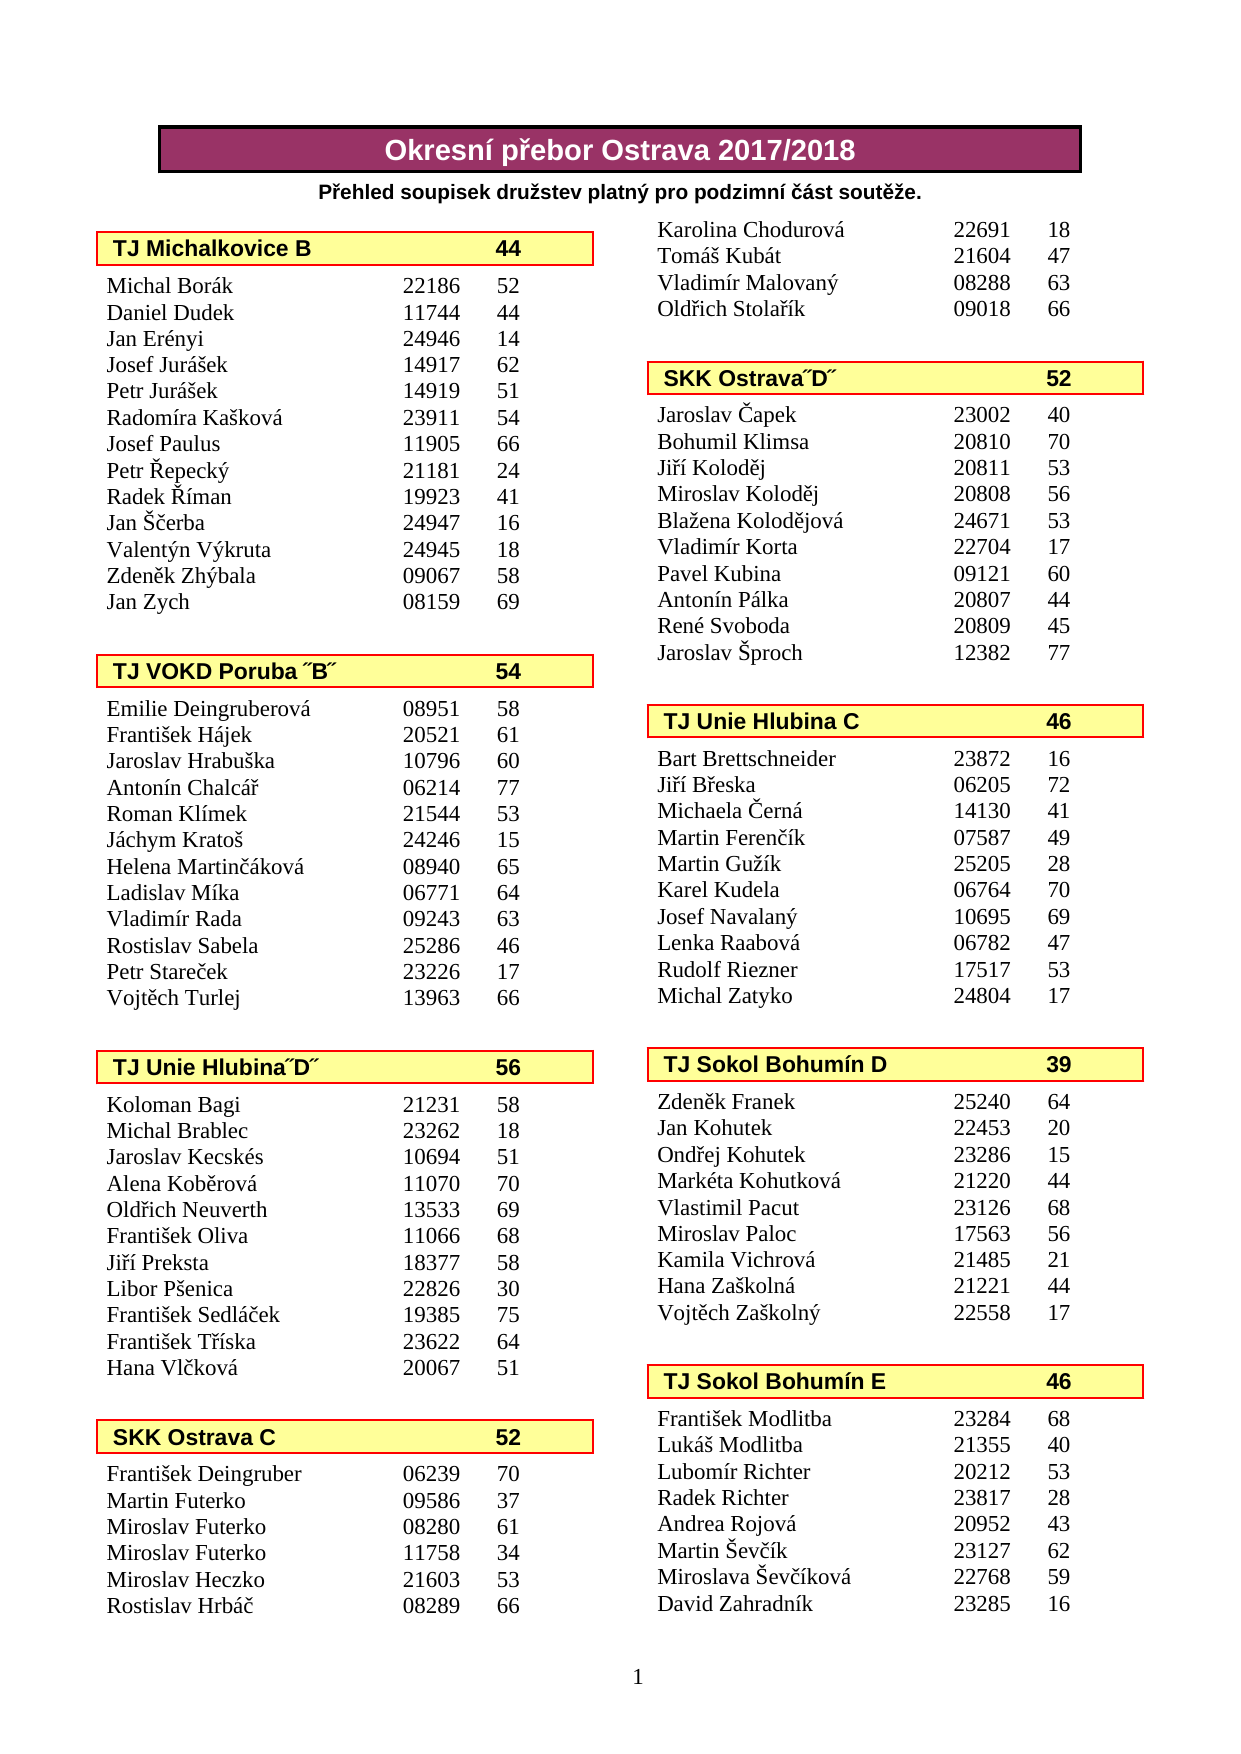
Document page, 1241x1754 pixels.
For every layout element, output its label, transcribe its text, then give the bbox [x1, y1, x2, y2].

text Martin Gužík 25205 28 [657, 850, 1134, 877]
text Lenka Raabová 06782 47 [657, 929, 1134, 956]
text Jaroslav Čapek 23002 40 [657, 401, 1134, 428]
text Jaroslav Kecskés 10694 51 [106, 1143, 583, 1170]
text Vladimír Korta 22704 17 [657, 533, 1134, 559]
text Antonín Chalcář 06214 77 [106, 774, 583, 800]
text TJ Unie Hlubina˝D˝ 56 [98, 1052, 592, 1082]
text Rostislav Hrbáč 08289 66 [106, 1592, 583, 1618]
text Michal Brablec 23262 18 [106, 1117, 583, 1143]
text Petr Řepecký 21181 24 [106, 457, 583, 483]
text René Svoboda 20809 45 [657, 612, 1134, 639]
text Alena Koběrová 11070 70 [106, 1170, 583, 1196]
text Tomáš Kubát 21604 47 [657, 243, 1134, 269]
text Vojtěch Zaškolný 22558 17 [657, 1299, 1134, 1325]
text Rostislav Sabela 25286 46 [106, 932, 583, 958]
text Helena Martinčáková 08940 65 [106, 853, 583, 879]
text František Hájek 20521 61 [106, 721, 583, 747]
text Valentýn Výkruta 24945 18 [106, 536, 583, 562]
text Michal Zatyko 24804 17 [657, 982, 1134, 1008]
text Michal Borák 22186 52 [106, 272, 583, 298]
text Lukáš Modlitba 21355 40 [657, 1431, 1134, 1458]
text František Oliva 11066 68 [106, 1222, 583, 1249]
text Hana Vlčková 20067 51 [106, 1354, 583, 1381]
text David Zahradník 23285 16 [657, 1589, 1134, 1616]
text Jan Kohutek 22453 20 [657, 1114, 1134, 1141]
text Zdeněk Zhýbala 09067 58 [106, 562, 583, 588]
text Oldřich Stolařík 09018 66 [657, 295, 1134, 322]
text Daniel Dudek 11744 44 [106, 298, 583, 325]
text Josef Navalaný 10695 69 [657, 903, 1134, 929]
text Vladimír Malovaný 08288 63 [657, 269, 1134, 295]
text Antonín Pálka 20807 44 [657, 586, 1134, 612]
text Karel Kudela 06764 70 [657, 877, 1134, 903]
text Jan Erényi 24946 14 [106, 325, 583, 351]
subtitle Okresní přebor Ostrava 2017/2018 [161, 129, 1079, 170]
text Jiří Koloděj 20811 53 [657, 454, 1134, 481]
text Libor Pšenica 22826 30 [106, 1275, 583, 1301]
text Martin Ferenčík 07587 49 [657, 824, 1134, 850]
text Bohumil Klimsa 20810 70 [657, 428, 1134, 454]
text Hana Zaškolná 21221 44 [657, 1273, 1134, 1299]
text Bart Brettschneider 23872 16 [657, 745, 1134, 771]
text Martin Futerko 09586 37 [106, 1487, 583, 1513]
text Radomíra Kašková 23911 54 [106, 404, 583, 430]
text Andrea Rojová 20952 43 [657, 1511, 1134, 1537]
text Jaroslav Šproch 12382 77 [657, 639, 1134, 665]
text Vlastimil Pacut 23126 68 [657, 1193, 1134, 1220]
text Miroslav Koloděj 20808 56 [657, 481, 1134, 507]
text Přehled soupisek družstev platný pro podzimní část soutěže. [106, 180, 1134, 204]
text Josef Jurášek 14917 62 [106, 351, 583, 378]
text Roman Klímek 21544 53 [106, 800, 583, 826]
text Jaroslav Hrabuška 10796 60 [106, 747, 583, 774]
text TJ VOKD Poruba ˝B˝ 54 [98, 656, 592, 686]
text Ondřej Kohutek 23286 15 [657, 1141, 1134, 1167]
text František Modlitba 23284 68 [657, 1405, 1134, 1431]
text Kamila Vichrová 21485 21 [657, 1246, 1134, 1273]
text Martin Ševčík 23127 62 [657, 1537, 1134, 1563]
text František Tříska 23622 64 [106, 1328, 583, 1354]
text Karolina Chodurová 22691 18 [657, 216, 1134, 243]
text Miroslava Ševčíková 22768 59 [657, 1563, 1134, 1589]
text Koloman Bagi 21231 58 [106, 1091, 583, 1117]
text Jáchym Kratoš 24246 15 [106, 826, 583, 853]
text TJ Unie Hlubina C 46 [649, 706, 1142, 736]
text Zdeněk Franek 25240 64 [657, 1088, 1134, 1114]
text Michaela Černá 14130 41 [657, 797, 1134, 824]
text SKK Ostrava C 52 [98, 1421, 592, 1452]
text Jan Zych 08159 69 [106, 588, 583, 615]
text Josef Paulus 11905 66 [106, 430, 583, 457]
text Miroslav Futerko 11758 34 [106, 1539, 583, 1566]
text Pavel Kubina 09121 60 [657, 559, 1134, 586]
text TJ Sokol Bohumín E 46 [649, 1366, 1142, 1397]
text TJ Michalkovice B 44 [98, 233, 592, 264]
text Petr Jurášek 14919 51 [106, 378, 583, 404]
text Miroslav Futerko 08280 61 [106, 1513, 583, 1539]
text Miroslav Paloc 17563 56 [657, 1220, 1134, 1246]
text Petr Stareček 23226 17 [106, 958, 583, 984]
text Oldřich Neuverth 13533 69 [106, 1196, 583, 1222]
text Radek Říman 19923 41 [106, 483, 583, 509]
text Lubomír Richter 20212 53 [657, 1458, 1134, 1484]
text Ladislav Míka 06771 64 [106, 879, 583, 905]
text Vladimír Rada 09243 63 [106, 905, 583, 932]
text Radek Richter 23817 28 [657, 1484, 1134, 1511]
text SKK Ostrava˝D˝ 52 [649, 363, 1142, 393]
text Markéta Kohutková 21220 44 [657, 1167, 1134, 1193]
text TJ Sokol Bohumín D 39 [649, 1049, 1142, 1080]
text Rudolf Riezner 17517 53 [657, 956, 1134, 982]
text František Deingruber 06239 70 [106, 1460, 583, 1487]
text Jiří Preksta 18377 58 [106, 1249, 583, 1275]
text František Sedláček 19385 75 [106, 1301, 583, 1328]
text Jan Ščerba 24947 16 [106, 509, 583, 536]
text Miroslav Heczko 21603 53 [106, 1566, 583, 1592]
text Blažena Kolodějová 24671 53 [657, 507, 1134, 533]
text Vojtěch Turlej 13963 66 [106, 984, 583, 1011]
text Jiří Břeska 06205 72 [657, 771, 1134, 797]
text Emilie Deingruberová 08951 58 [106, 694, 583, 721]
